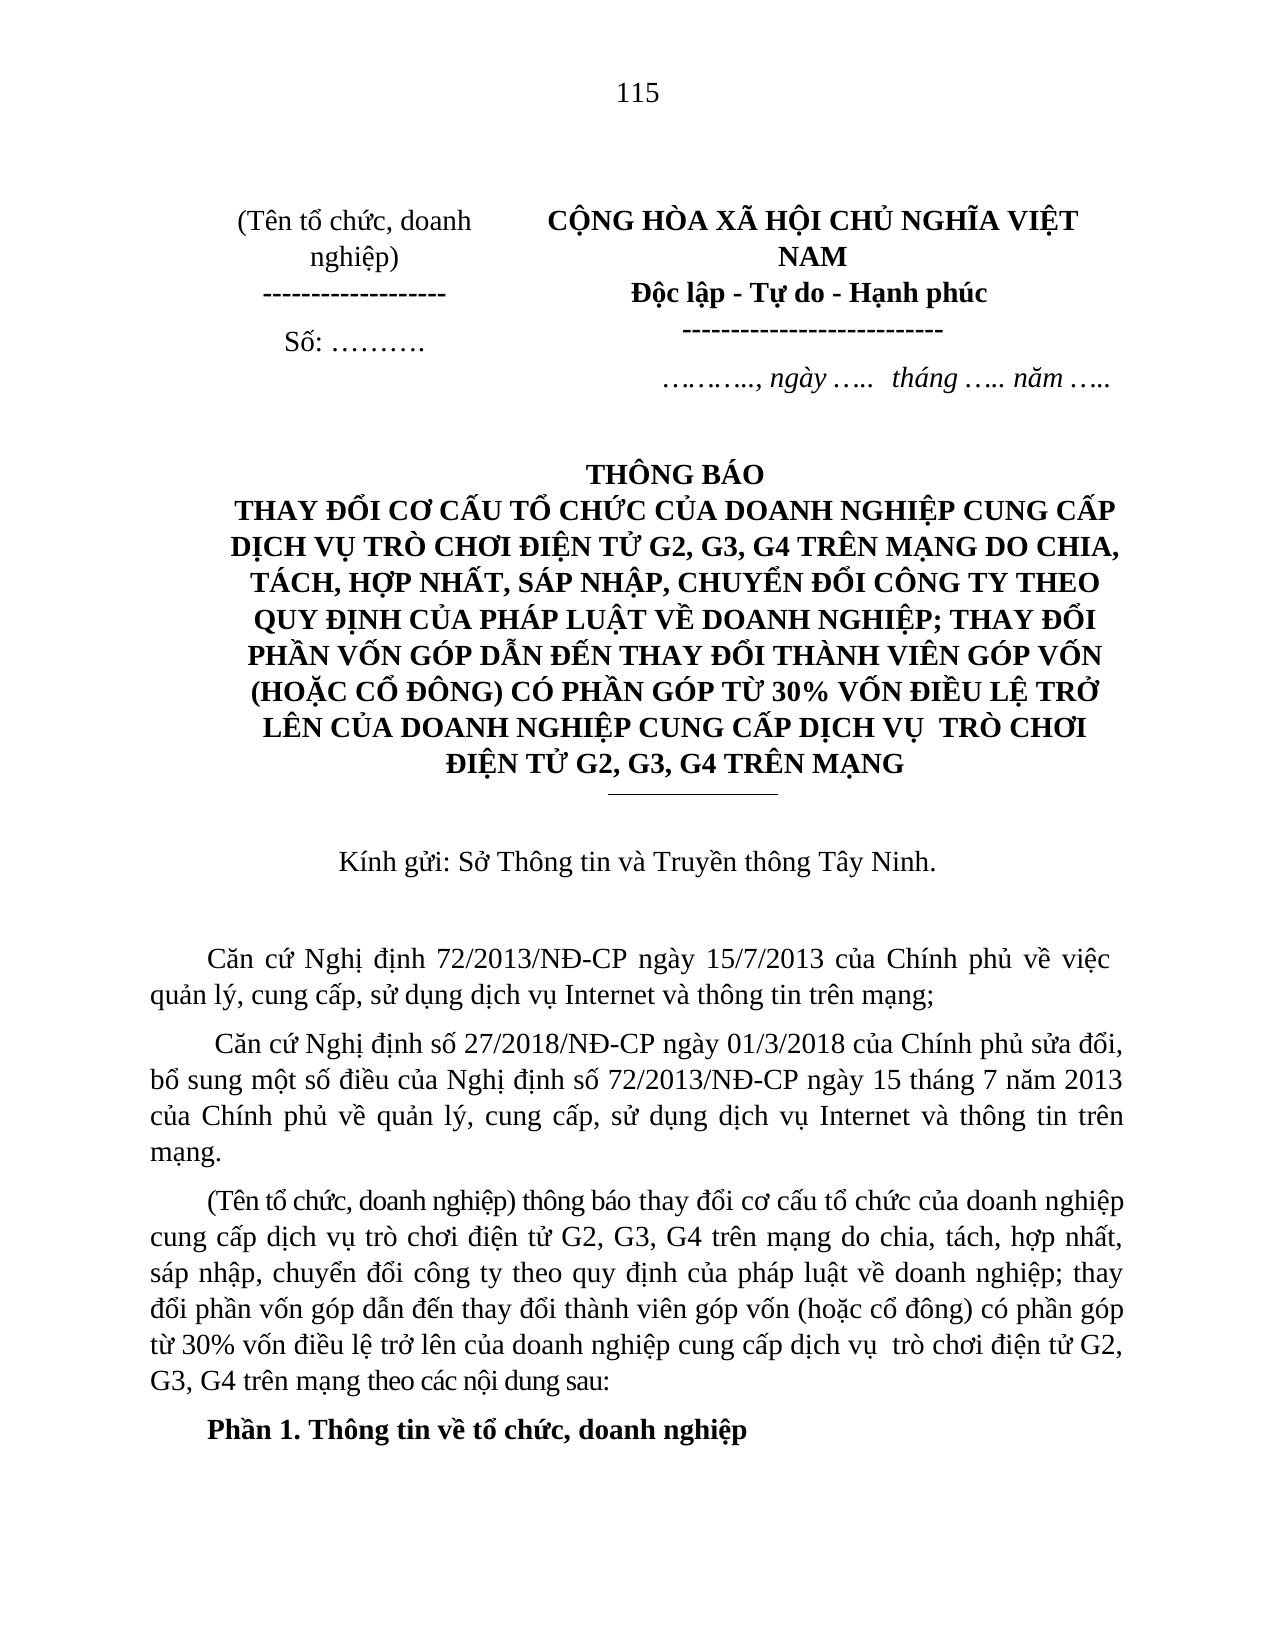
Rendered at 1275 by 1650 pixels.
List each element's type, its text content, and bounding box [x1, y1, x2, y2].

text Phần 1. Thông tin về tổ chức, doanh nghiệp [150, 1412, 1125, 1446]
table_header (Tên tổ chức, doanh nghiệp) ------------------- Số: ………. [208, 203, 501, 408]
text THÔNG BÁO THAY ĐỔI CƠ CẤU TỔ CHỨC CỦA DOANH NGHIỆP CUNG CẤP DỊCH VỤ TRÒ CHƠI ĐIỆN TỬ G2, G3, G4 TRÊN MẠNG DO CHIA, TÁCH, HỢP NHẤT, SÁP NHẬP, CHUYỂN ĐỔI CÔNG TY THEO QUY ĐỊNH CỦA PHÁP LUẬT VỀ DOANH NGHIỆP; THAY ĐỔI PHẦN VỐN GÓP DẪN ĐẾN THAY ĐỔI THÀNH VIÊN GÓP VỐN (HOẶC CỔ ĐÔNG) CÓ PHẦN GÓP TỪ 30% VỐN ĐIỀU LỆ TRỞ LÊN CỦA DOANH NGHIỆP CUNG CẤP DỊCH VỤ TRÒ CHƠI ĐIỆN TỬ G2, G3, G4 TRÊN MẠNG [225, 457, 1125, 780]
table_header CỘNG HÒA XÃ HỘI CHỦ NGHĨA VIỆT Độc lập - Tự do - Hạnh phúc --------------------------- ……….., ngày ….. tháng ….. năm ….. [501, 203, 1125, 408]
text Kính gửi: Sở Thông tin và Truyền thông Tây Ninh. [150, 844, 1125, 877]
text Căn cứ Nghị định 72/2013/NĐ-CP ngày 15/7/2013 của Chính phủ về việc quản lý, cung cấp, sử dụng dịch vụ Internet và thông tin trên mạng; [150, 941, 1111, 1011]
text (Tên tổ chức, doanh nghiệp) thông báo thay đổi cơ cấu tổ chức của doanh nghiệp cung cấp dịch vụ trò chơi điện tử G2, G3, G4 trên mạng do chia, tách, hợp nhất, sáp nhập, chuyển đổi công ty theo quy định của pháp luật về doanh nghiệp; thay đổi phần vốn góp dẫn đến thay đổi thành viên góp vốn (hoặc cổ đông) có phần góp từ 30% vốn điều lệ trở lên của doanh nghiệp cung cấp dịch vụ trò chơi điện tử G2, G3, G4 trên mạng theo các nội dung sau: [150, 1183, 1125, 1397]
text Căn cứ Nghị định số 27/2018/NĐ-CP ngày 01/3/2018 của Chính phủ sửa đổi, bổ sung một số điều của Nghị định số 72/2013/NĐ-CP ngày 15 tháng 7 năm 2013 của Chính phủ về quản lý, cung cấp, sử dụng dịch vụ Internet và thông tin trên mạng. [150, 1026, 1125, 1168]
